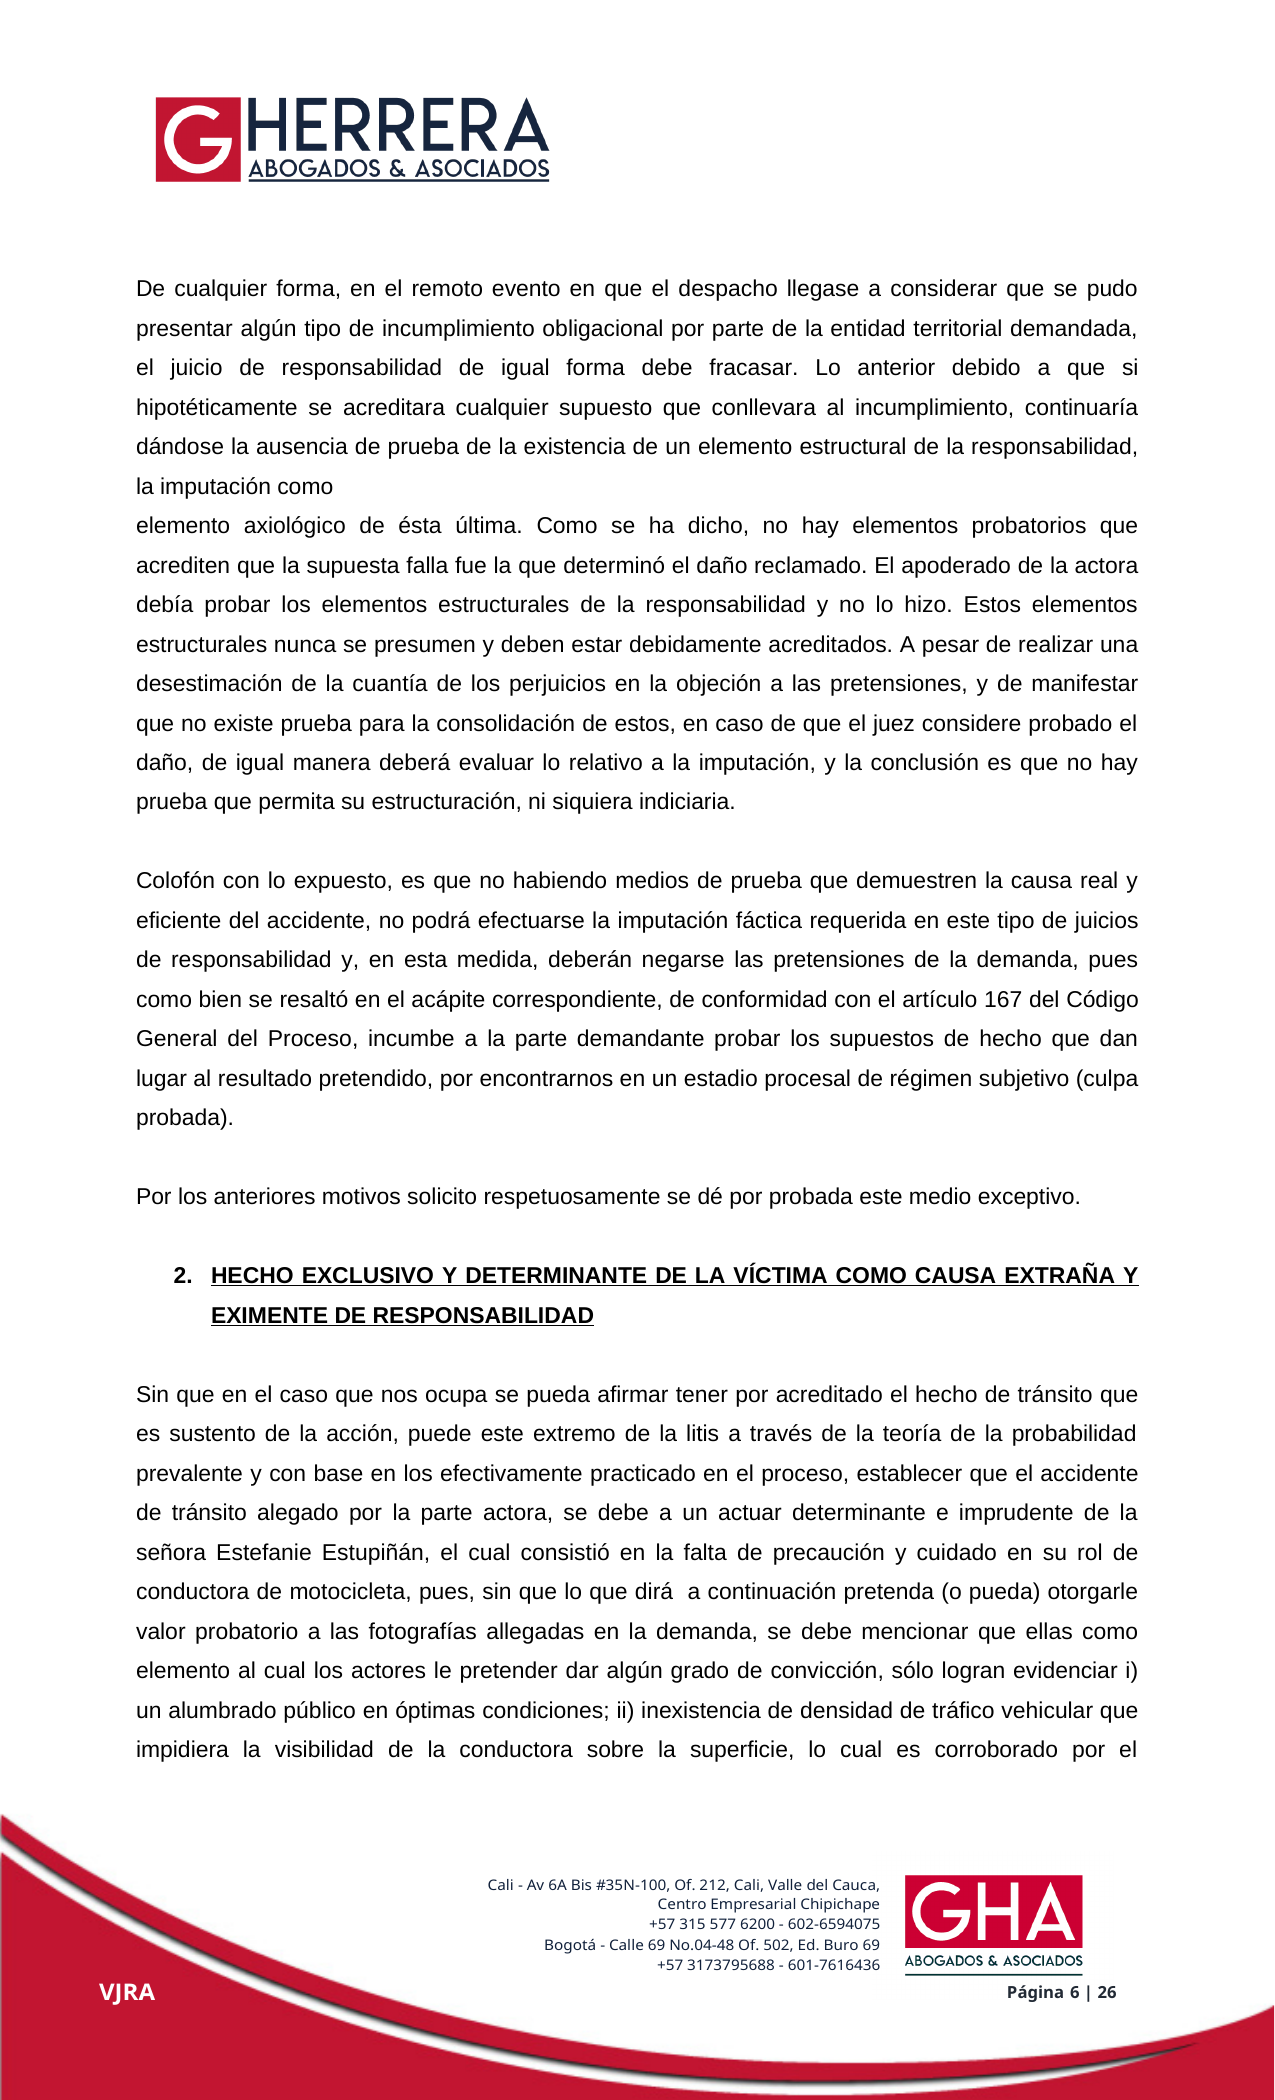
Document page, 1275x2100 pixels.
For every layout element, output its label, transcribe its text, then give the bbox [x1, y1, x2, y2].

text elemento axiológico de ésta última. Como se ha dicho, no hay elementos probatorios que acrediten que la supuesta falla fue la que determinó el daño reclamado. El apoderado de la actora debía probar los elementos estructurales de la responsabilidad y no lo hizo. Estos elementos estructurales nunca se presumen y deben estar debidamente acreditados. A pesar de realizar una desestimación de la cuantía de los perjuicios en la objeción a las pretensiones, y de manifestar que no existe prueba para la consolidación de estos, en caso de que el juez considere probado el daño, de igual manera deberá evaluar lo relativo a la imputación, y la conclusión es que no hay prueba que permita su estructuración, ni siquiera indiciaria. [136, 512, 1139, 815]
text De cualquier forma, en el remoto evento en que el despacho llegase a considerar que se pudo presentar algún tipo de incumplimiento obligacional por parte de la entidad territorial demandada, el juicio de responsabilidad de igual forma debe fracasar. Lo anterior debido a que si hipotéticamente se acreditara cualquier supuesto que conllevara al incumplimiento, continuaría dándose la ausencia de prueba de la existencia de un elemento estructural de la responsabilidad, la imputación como [136, 275, 1139, 499]
list HECHO EXCLUSIVO Y DETERMINANTE DE LA VÍCTIMA COMO CAUSA EXTRAÑA Y EXIMENTE DE RESPONSABILIDAD [173, 1262, 1139, 1328]
text Colofón con lo expuesto, es que no habiendo medios de prueba que demuestren la causa real y eficiente del accidente, no podrá efectuarse la imputación fáctica requerida en este tipo de juicios de responsabilidad y, en esta medida, deberán negarse las pretensiones de la demanda, pues como bien se resaltó en el acápite correspondiente, de conformidad con el artículo 167 del Código General del Proceso, incumbe a la parte demandante probar los supuestos de hecho que dan lugar al resultado pretendido, por encontrarnos en un estadio procesal de régimen subjetivo (culpa probada). [136, 867, 1139, 1131]
picture [0, 1801, 1275, 2100]
picture [135, 73, 569, 205]
text Por los anteriores motivos solicito respetuosamente se dé por probada este medio exceptivo. [136, 1183, 1139, 1210]
